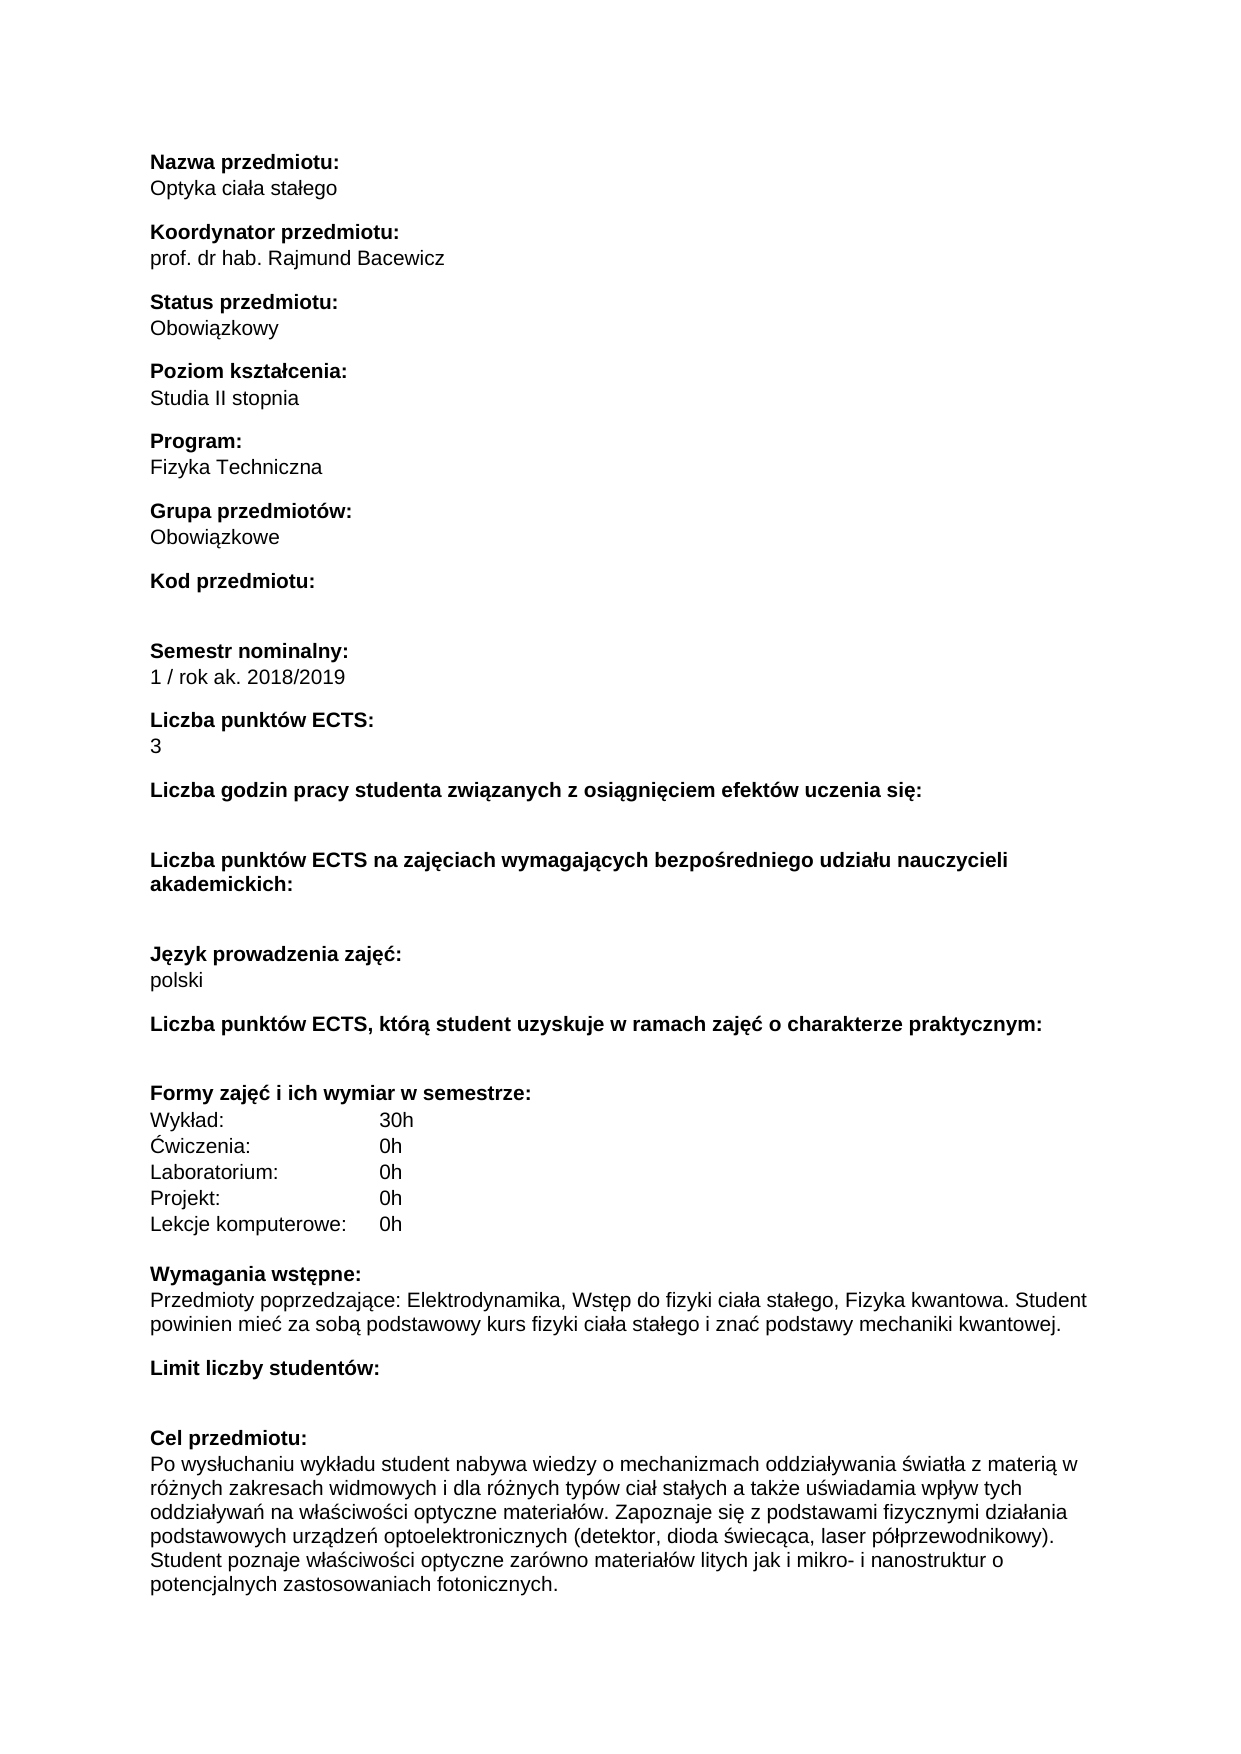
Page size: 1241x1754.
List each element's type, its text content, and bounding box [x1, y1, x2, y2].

text Po wysłuchaniu wykładu student nabywa wiedzy o mechanizmach oddziaływania światła z materią w różnych zakresach widmowych i dla różnych typów ciał stałych a także uświadamia wpływ tych oddziaływań na właściwości optyczne materiałów. Zapoznaje się z podstawami fizycznymi działania podstawowych urządzeń optoelektronicznych (detektor, dioda świecąca, laser półprzewodnikowy). Student poznaje właściwości optyczne zarówno materiałów litych jak i mikro- i nanostruktur o potencjalnych zastosowaniach fotonicznych. [150, 1452, 1090, 1595]
table_cell Lekcje komputerowe: [140, 1212, 367, 1236]
text Liczba godzin pracy studenta związanych z osiągnięciem efektów uczenia się: [150, 778, 1090, 802]
text 3 [150, 734, 1090, 758]
text Liczba punktów ECTS na zajęciach wymagających bezpośredniego udziału nauczycieli akademickich: [150, 848, 1090, 896]
text Liczba punktów ECTS, którą student uzyskuje w ramach zajęć o charakterze praktycznym: [150, 1011, 1090, 1035]
text Studia II stopnia [150, 385, 1090, 409]
text Limit liczby studentów: [150, 1356, 1090, 1380]
text Semestr nominalny: [150, 638, 1090, 662]
table_header 30h [369, 1108, 597, 1132]
table_header Wykład: [140, 1108, 367, 1132]
text Kod przedmiotu: [150, 569, 1090, 593]
text Optyka ciała stałego [150, 176, 1090, 200]
text Obowiązkowy [150, 316, 1090, 339]
text Status przedmiotu: [150, 289, 1090, 313]
table_cell Projekt: [140, 1186, 367, 1210]
text Grupa przedmiotów: [150, 499, 1090, 523]
table_cell Laboratorium: [140, 1160, 367, 1184]
text Formy zajęć i ich wymiar w semestrze: [150, 1081, 1090, 1105]
text Obowiązkowe [150, 525, 1090, 549]
table_cell 0h [369, 1184, 597, 1210]
table_cell 0h [369, 1132, 597, 1158]
text polski [150, 968, 1090, 992]
text Cel przedmiotu: [150, 1426, 1090, 1449]
table_cell Ćwiczenia: [140, 1134, 367, 1158]
text 1 / rok ak. 2018/2019 [150, 664, 1090, 688]
text Poziom kształcenia: [150, 359, 1090, 383]
text Nazwa przedmiotu: [150, 150, 1090, 174]
text prof. dr hab. Rajmund Bacewicz [150, 246, 1090, 270]
table_cell 0h [369, 1210, 597, 1236]
text Przedmioty poprzedzające: Elektrodynamika, Wstęp do fizyki ciała stałego, Fizyka kwantowa. Student powinien mieć za sobą podstawowy kurs fizyki ciała stałego i znać podstawy mechaniki kwantowej. [150, 1288, 1090, 1336]
text Liczba punktów ECTS: [150, 708, 1090, 732]
table_cell 0h [369, 1158, 597, 1184]
text Koordynator przedmiotu: [150, 220, 1090, 244]
text Język prowadzenia zajęć: [150, 942, 1090, 966]
text Fizyka Techniczna [150, 455, 1090, 479]
text Program: [150, 429, 1090, 453]
text Wymagania wstępne: [150, 1262, 1090, 1286]
